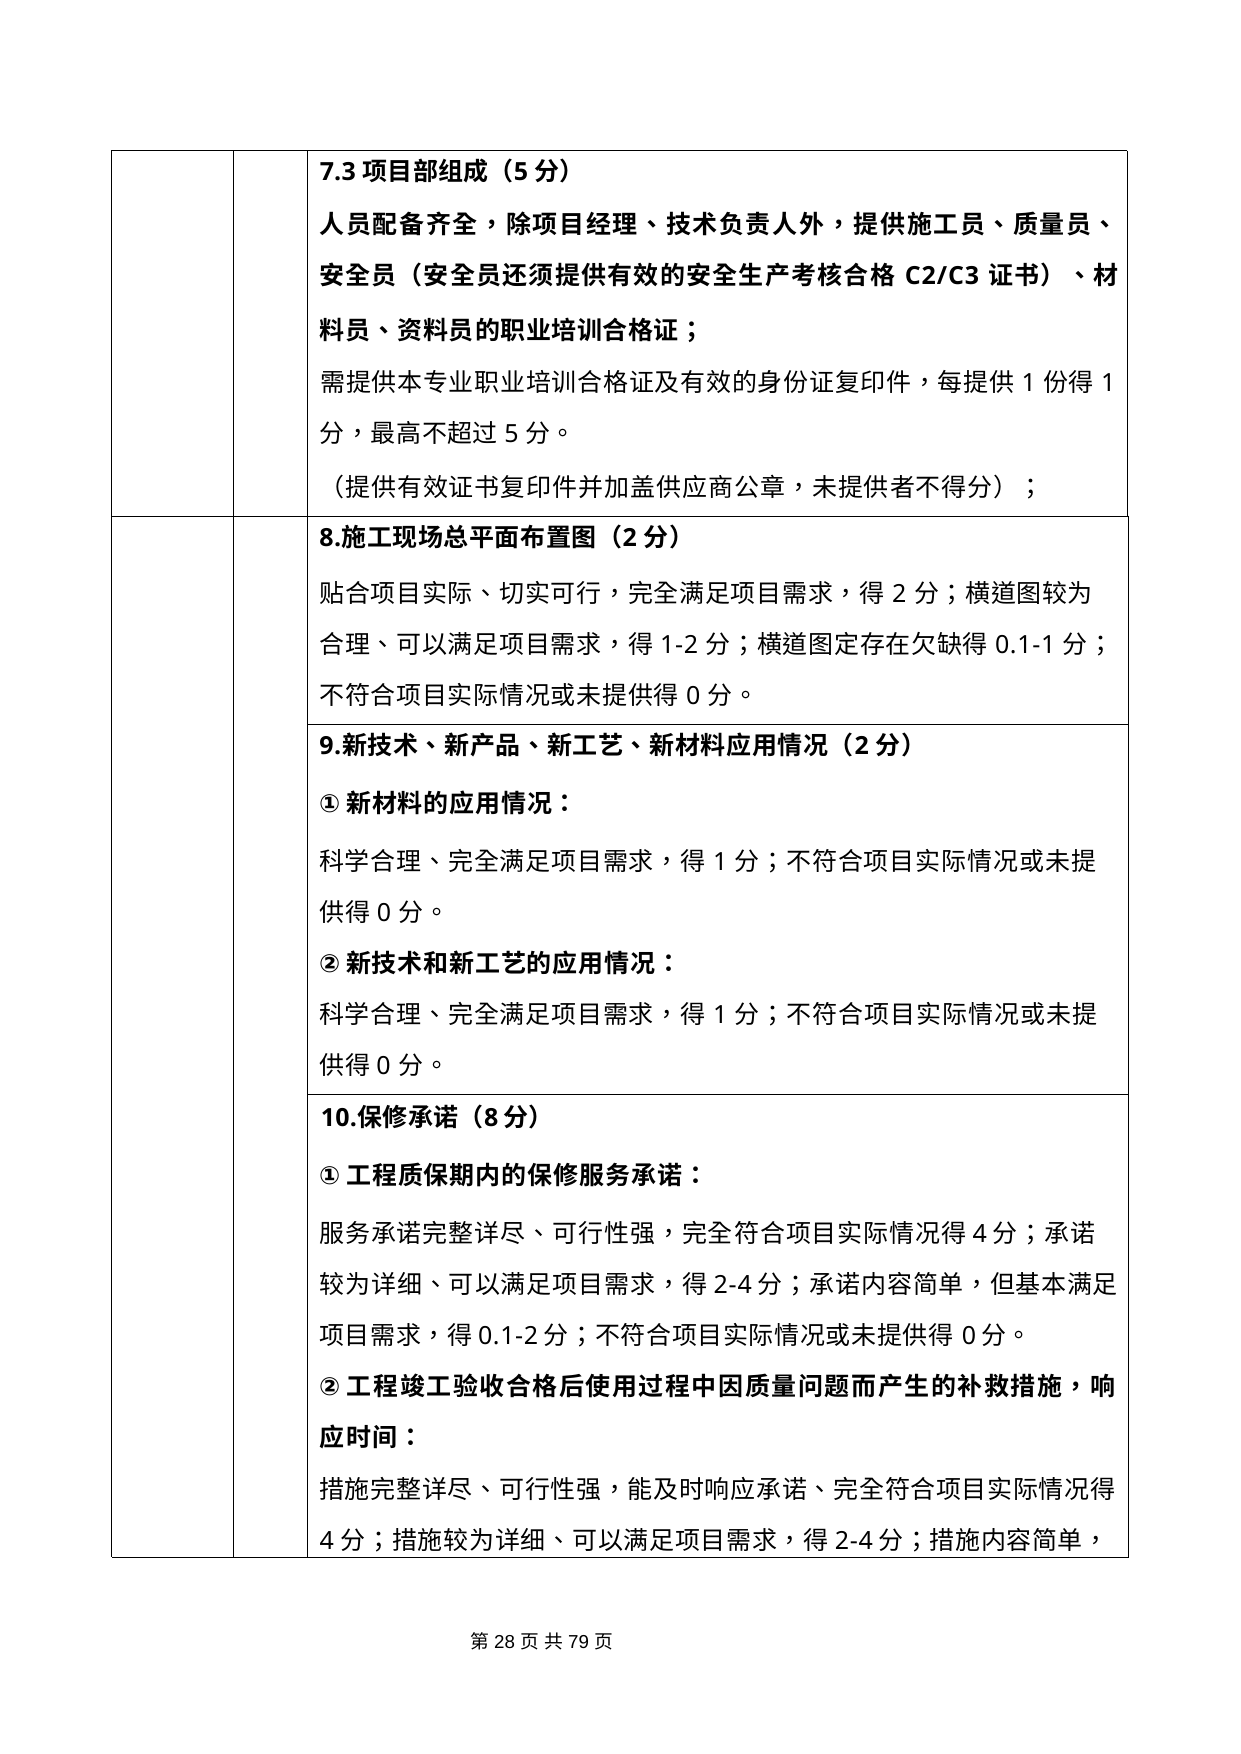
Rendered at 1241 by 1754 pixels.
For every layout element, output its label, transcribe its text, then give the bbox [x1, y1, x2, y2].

table_cell [234, 517, 307, 1556]
table_cell 9.新技术、新产品、新工艺、新材料应用情况（2 分） ①新材料的应用情况： 科学合理、完全满足项目需求，得 1 分；不符合项目实际情况或未提供得0 分。 ②新技术和新工艺的应用情况： 科学合理、完全满足项目需求，得 1 分；不符合项目实际情况或未提供得0 分。 [308, 725, 1128, 1094]
table_cell 8.施工现场总平面布置图（2 分） 贴合项目实际、切实可行，完全满足项目需求，得 2 分；横道图较为合理、可以满足项目需求，得 1-2 分；横道图定存在欠缺得 0.1-1 分；不符合项目实际情况或未提供得 0 分。 [308, 517, 1128, 723]
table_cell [308, 1095, 1128, 1556]
table_cell [112, 517, 233, 1556]
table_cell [308, 151, 1127, 516]
